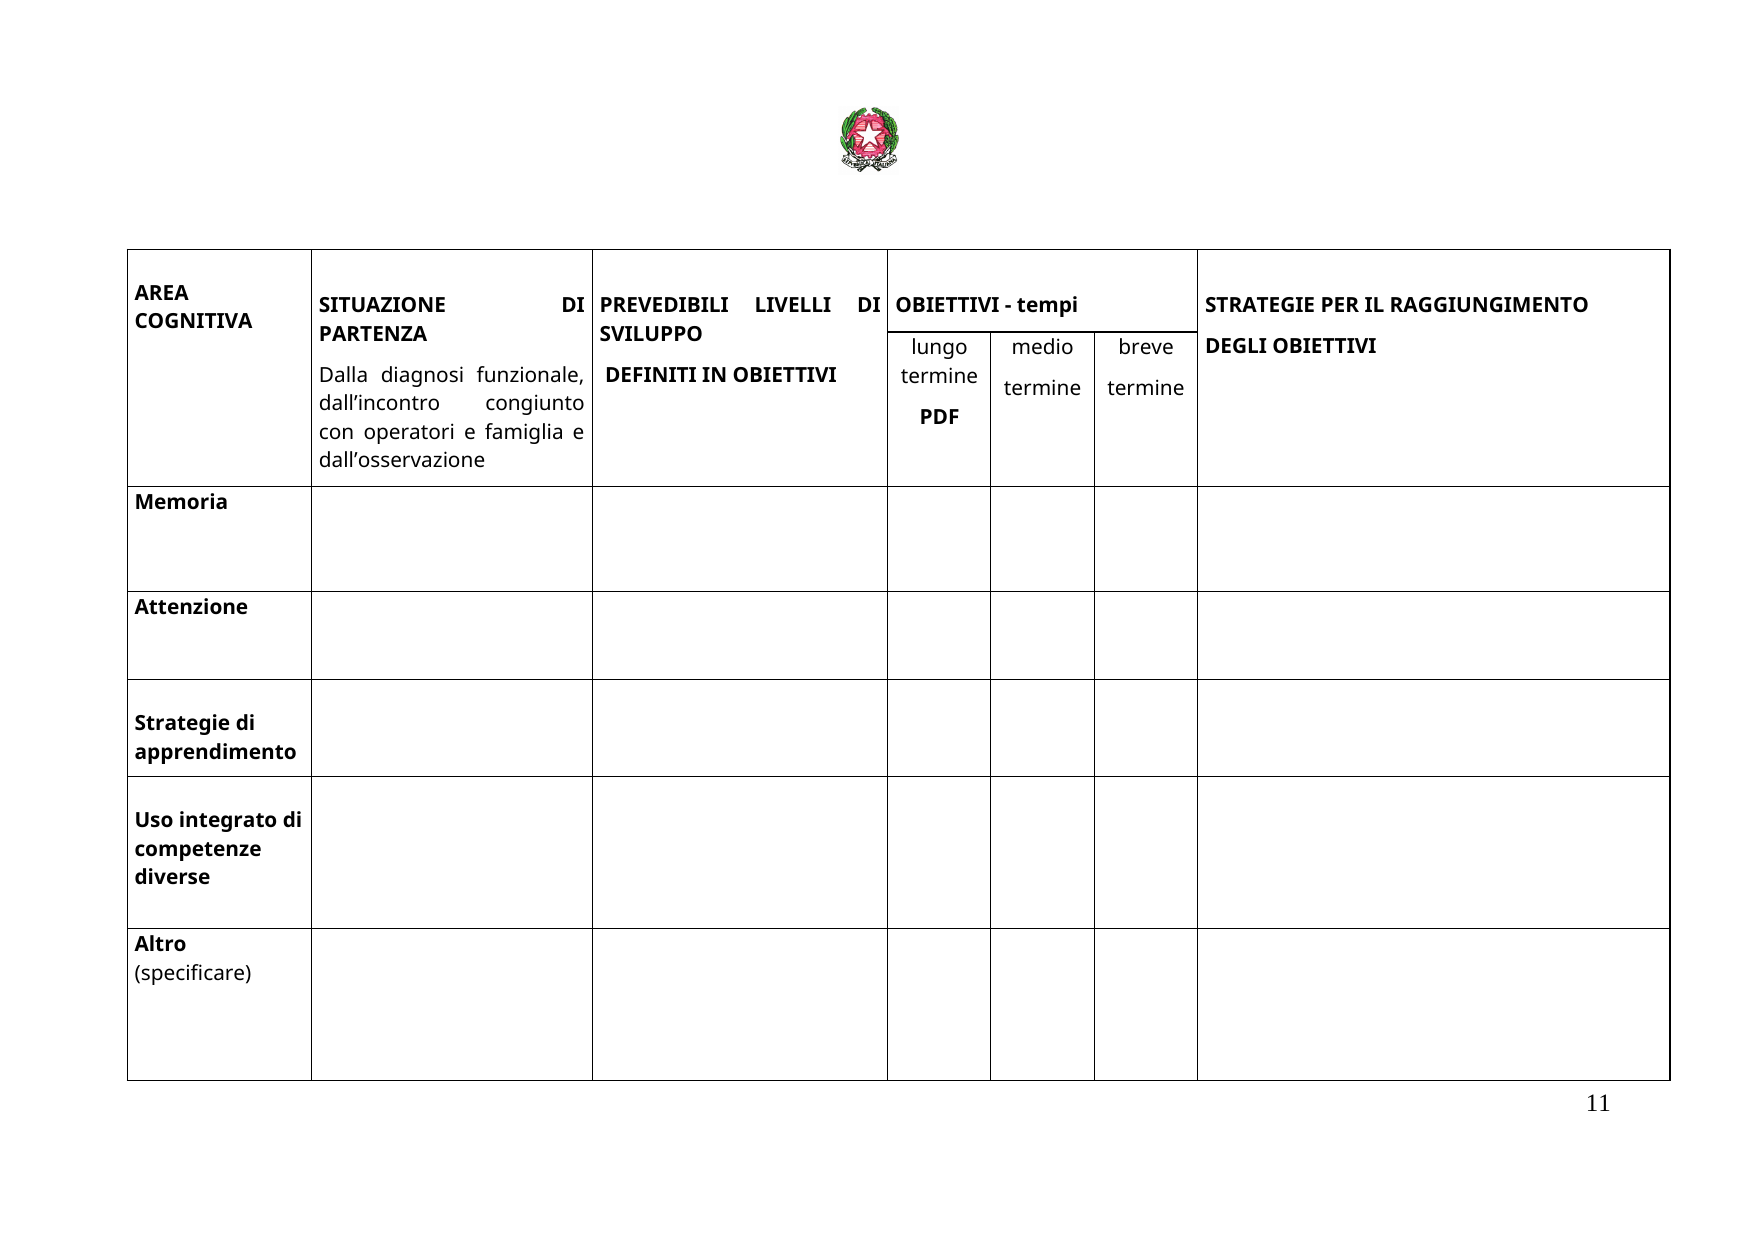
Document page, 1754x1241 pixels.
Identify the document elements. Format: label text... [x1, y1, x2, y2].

table_cell Altro (specificare) [128, 929, 311, 1080]
table_cell [1095, 777, 1197, 928]
table_header SITUAZIONE DI PARTENZA Dalla diagnosi funzionale, dall’incontro congiunto con operatori e famiglia e dall’osservazione [312, 250, 592, 486]
table_cell [888, 680, 990, 776]
table_cell [991, 777, 1094, 928]
table_cell [991, 592, 1094, 679]
table_cell medio termine [991, 333, 1094, 486]
table_cell [593, 680, 887, 776]
table_cell [888, 592, 990, 679]
table_cell [1095, 592, 1197, 679]
table_cell [593, 592, 887, 679]
table_cell [1198, 680, 1669, 776]
table_cell [1198, 777, 1669, 928]
table_cell [1198, 592, 1669, 679]
table_cell [312, 680, 592, 776]
table_cell Attenzione [128, 592, 311, 679]
table_header OBIETTIVI - tempi [888, 250, 1197, 331]
table_cell [888, 929, 990, 1080]
table_cell [1095, 680, 1197, 776]
table_cell [991, 487, 1094, 591]
table_header AREA COGNITIVA [128, 250, 311, 486]
table_cell [1095, 929, 1197, 1080]
table_cell [312, 777, 592, 928]
table_header PREVEDIBILI LIVELLI DI SVILUPPO DEFINITI IN OBIETTIVI [593, 250, 887, 486]
table_cell [991, 680, 1094, 776]
table_cell Strategie di apprendimento [128, 680, 311, 776]
table_cell [1095, 487, 1197, 591]
table_cell [1198, 929, 1669, 1080]
table_cell [312, 487, 592, 591]
table_cell [1198, 487, 1669, 591]
table_header STRATEGIE PER IL RAGGIUNGIMENTO DEGLI OBIETTIVI [1198, 250, 1669, 486]
table_cell [312, 592, 592, 679]
table_cell [593, 929, 887, 1080]
table_cell Memoria [128, 487, 311, 591]
table_cell [593, 487, 887, 591]
table_cell Uso integrato di competenze diverse [128, 777, 311, 928]
table_cell [593, 777, 887, 928]
table_cell breve termine [1095, 333, 1197, 486]
table_cell [888, 777, 990, 928]
table_cell lungo termine PDF [888, 333, 990, 486]
table_cell [991, 929, 1094, 1080]
table_cell [888, 487, 990, 591]
table_cell [312, 929, 592, 1080]
